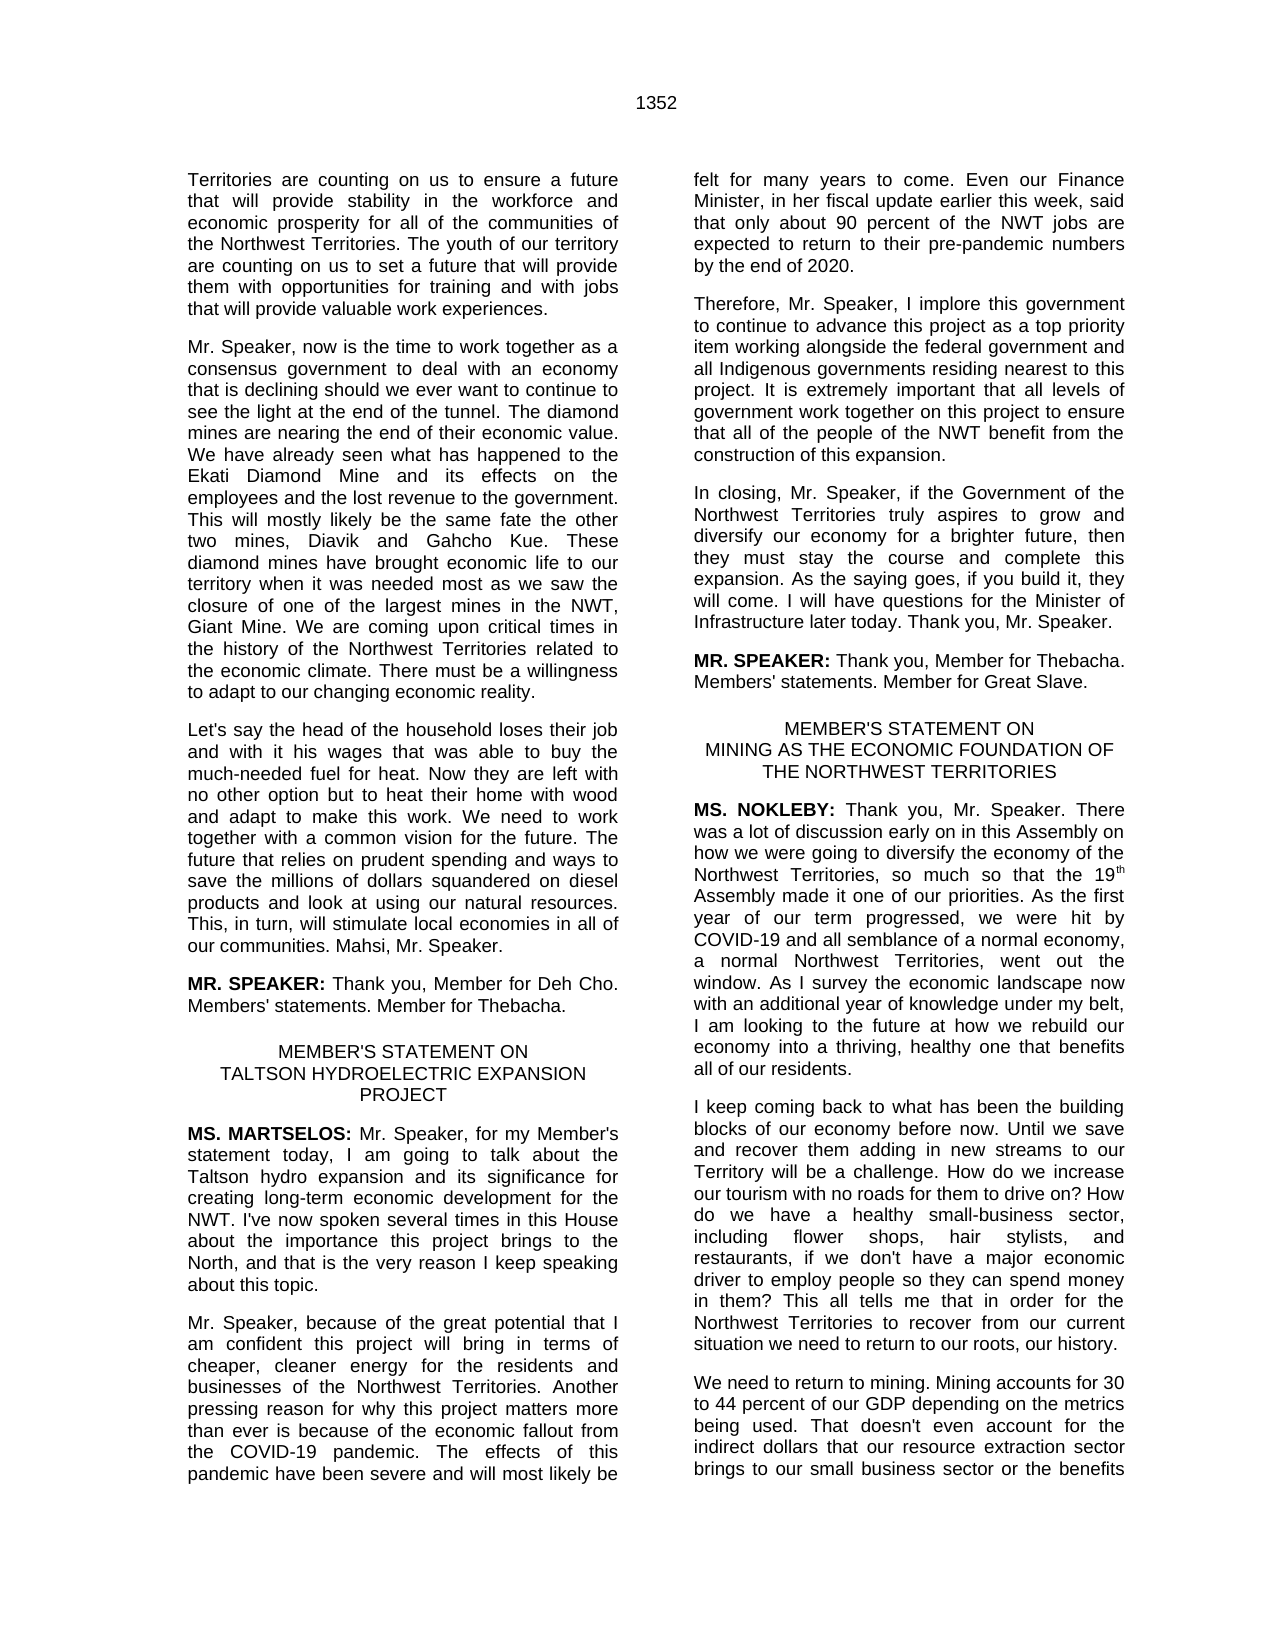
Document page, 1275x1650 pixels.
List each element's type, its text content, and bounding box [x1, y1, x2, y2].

text MR. SPEAKER: Thank you, Member for Deh Cho. Members' statements. Member for Thebacha. [187, 973, 619, 1016]
text Mr. Speaker, because of the great potential that I am confident this project will bring in terms of cheaper, cleaner energy for the residents and businesses of the Northwest Territories. Another pressing reason for why this project matters more than ever is because of the economic fallout from the COVID-19 pandemic. The effects of this pandemic have been severe and will most likely be felt for many years to come. Even our Finance Minister, in her fiscal update earlier this week, said that only about 90 percent of the NWT jobs are expected to return to their pre-pandemic numbers by the end of 2020. [694, 168, 1125, 276]
text MS. NOKLEBY: Thank you, Mr. Speaker. There was a lot of discussion early on in this Assembly on how we were going to diversify the economy of the Northwest Territories, so much so that the 19th Assembly made it one of our priorities. As the first year of our term progressed, we were hit by COVID-19 and all semblance of a normal economy, a normal Northwest Territories, went out the window. As I survey the economic landscape now with an additional year of knowledge under my belt, I am looking to the future at how we rebuild our economy into a thriving, healthy one that benefits all of our residents. [694, 799, 1125, 1079]
subtitle Member's Statement on Mining as the Economic Foundation of the Northwest Territories [694, 718, 1125, 782]
text Mr. Speaker, now is the time to work together as a consensus government to deal with an economy that is declining should we ever want to continue to see the light at the end of the tunnel. The diamond mines are nearing the end of their economic value. We have already seen what has happened to the Ekati Diamond Mine and its effects on the employees and the lost revenue to the government. This will mostly likely be the same fate the other two mines, Diavik and Gahcho Kue. These diamond mines have brought economic life to our territory when it was needed most as we saw the closure of one of the largest mines in the NWT, Giant Mine. We are coming upon critical times in the history of the Northwest Territories related to the economic climate. There must be a willingness to adapt to our changing economic reality. [187, 336, 619, 702]
text Mr. Speaker, because of the great potential that I am confident this project will bring in terms of cheaper, cleaner energy for the residents and businesses of the Northwest Territories. Another pressing reason for why this project matters more than ever is because of the economic fallout from the COVID-19 pandemic. The effects of this pandemic have been severe and will most likely be felt for many years to come. Even our Finance Minister, in her fiscal update earlier this week, said that only about 90 percent of the NWT jobs are expected to return to their pre-pandemic numbers by the end of 2020. [187, 1312, 619, 1484]
text MS. MARTSELOS: Mr. Speaker, for my Member's statement today, I am going to talk about the Taltson hydro expansion and its significance for creating long-term economic development for the NWT. I've now spoken several times in this House about the importance this project brings to the North, and that is the very reason I keep speaking about this topic. [187, 1122, 619, 1295]
text Let's say the head of the household loses their job and with it his wages that was able to buy the much-needed fuel for heat. Now they are left with no other option but to heat their home with wood and adapt to make this work. We need to work together with a common vision for the future. The future that relies on prudent spending and ways to save the millions of dollars squandered on diesel products and look at using our natural resources. This, in turn, will stimulate local economies in all of our communities. Mahsi, Mr. Speaker. [187, 719, 619, 956]
text MR. SPEAKER: Thank you, Member for Thebacha. Members' statements. Member for Great Slave. [694, 649, 1125, 693]
subtitle Member's Statement on Taltson Hydroelectric Expansion Project [187, 1041, 619, 1106]
text In closing, Mr. Speaker, if the Government of the Northwest Territories truly aspires to grow and diversify our economy for a brighter future, then they must stay the course and complete this expansion. As the saying goes, if you build it, they will come. I will have questions for the Minister of Infrastructure later today. Thank you, Mr. Speaker. [694, 482, 1125, 633]
text I keep coming back to what has been the building blocks of our economy before now. Until we save and recover them adding in new streams to our Territory will be a challenge. How do we increase our tourism with no roads for them to drive on? How do we have a healthy small-business sector, including flower shops, hair stylists, and restaurants, if we don't have a major economic driver to employ people so they can spend money in them? This all tells me that in order for the Northwest Territories to recover from our current situation we need to return to our roots, our history. [694, 1096, 1125, 1355]
text Therefore, Mr. Speaker, I implore this government to continue to advance this project as a top priority item working alongside the federal government and all Indigenous governments residing nearest to this project. It is extremely important that all levels of government work together on this project to ensure that all of the people of the NWT benefit from the construction of this expansion. [694, 293, 1125, 465]
